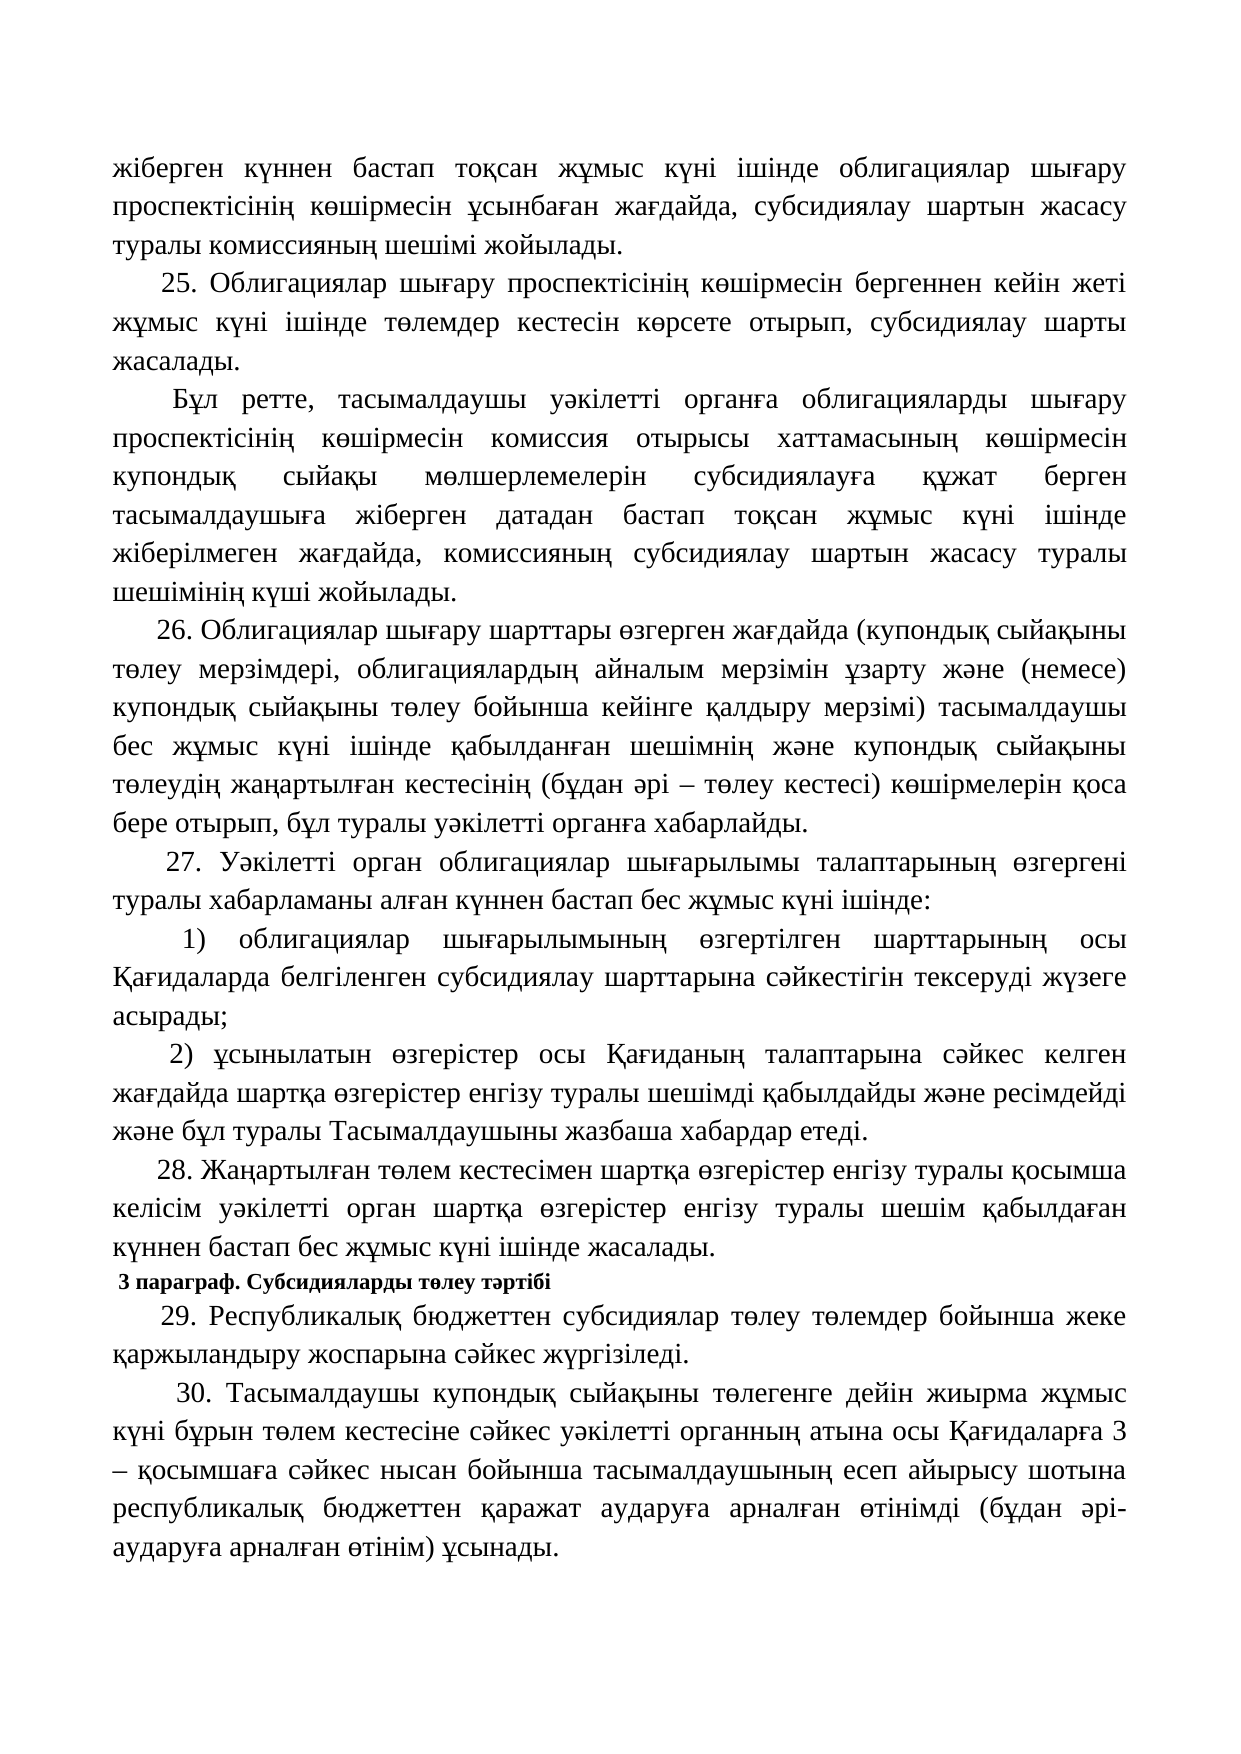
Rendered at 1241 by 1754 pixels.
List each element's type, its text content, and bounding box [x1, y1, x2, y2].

text 25. Облигациялар шығару проспектісінің көшірмесін бергеннен кейін жеті жұмыс күні ішінде төлемдер кестесін көрсете отырып, субсидиялау шарты жасалады. [112, 266, 1128, 376]
text Бұл ретте, тасымалдаушы уәкілетті органға облигацияларды шығару проспектісінің көшірмесін комиссия отырысы хаттамасының көшірмесін купондық сыйақы мөлшерлемелерін субсидиялауға құжат берген тасымалдаушыға жіберген датадан бастап тоқсан жұмыс күні ішінде жіберілмеген жағдайда, комиссияның субсидиялау шартын жасасу туралы шешімінің күші жойылады. [112, 381, 1128, 607]
text 2) ұсынылатын өзгерістер осы Қағиданың талаптарына сәйкес келген жағдайда шартқа өзгерістер енгізу туралы шешімді қабылдайды және ресімдейді және бұл туралы Тасымалдаушыны жазбаша хабардар етеді. [112, 1036, 1128, 1147]
text 28. Жаңартылған төлем кестесімен шартқа өзгерістер енгізу туралы қосымша келісім уәкілетті орган шартқа өзгерістер енгізу туралы шешім қабылдаған күннен бастап бес жұмыс күні ішінде жасалады. [112, 1152, 1128, 1263]
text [112, 150, 1128, 261]
text 1) облигациялар шығарылымының өзгертілген шарттарының осы Қағидаларда белгіленген субсидиялау шарттарына сәйкестігін тексеруді жүзеге асырады; [112, 921, 1128, 1031]
text 30. Тасымалдаушы купондық сыйақыны төлегенге дейін жиырма жұмыс күні бұрын төлем кестесіне сәйкес уәкілетті органның атына осы Қағидаларға 3 – қосымшаға сәйкес нысан бойынша тасымалдаушының есеп айырысу шотына республикалық бюджеттен қаражат аударуға арналған өтінімді (бұдан әрі-аударуға арналған өтінім) ұсынады. [112, 1375, 1128, 1563]
text 29. Республикалық бюджеттен субсидиялар төлеу төлемдер бойынша жеке қаржыландыру жоспарына сәйкес жүргізіледі. [112, 1298, 1128, 1370]
text 3 параграф. Субсидияларды төлеу тәртібі [112, 1268, 1128, 1294]
text 27. Уәкілетті орган облигациялар шығарылымы талаптарының өзгергені туралы хабарламаны алған күннен бастап бес жұмыс күні ішінде: [112, 844, 1128, 916]
text 26. Облигациялар шығару шарттары өзгерген жағдайда (купондық сыйақыны төлеу мерзімдері, облигациялардың айналым мерзімін ұзарту және (немесе) купондық сыйақыны төлеу бойынша кейінге қалдыру мерзімі) тасымалдаушы бес жұмыс күні ішінде қабылданған шешімнің және купондық сыйақыны төлеудің жаңартылған кестесінің (бұдан әрі – төлеу кестесі) көшірмелерін қоса бере отырып, бұл туралы уәкілетті органға хабарлайды. [112, 612, 1128, 839]
